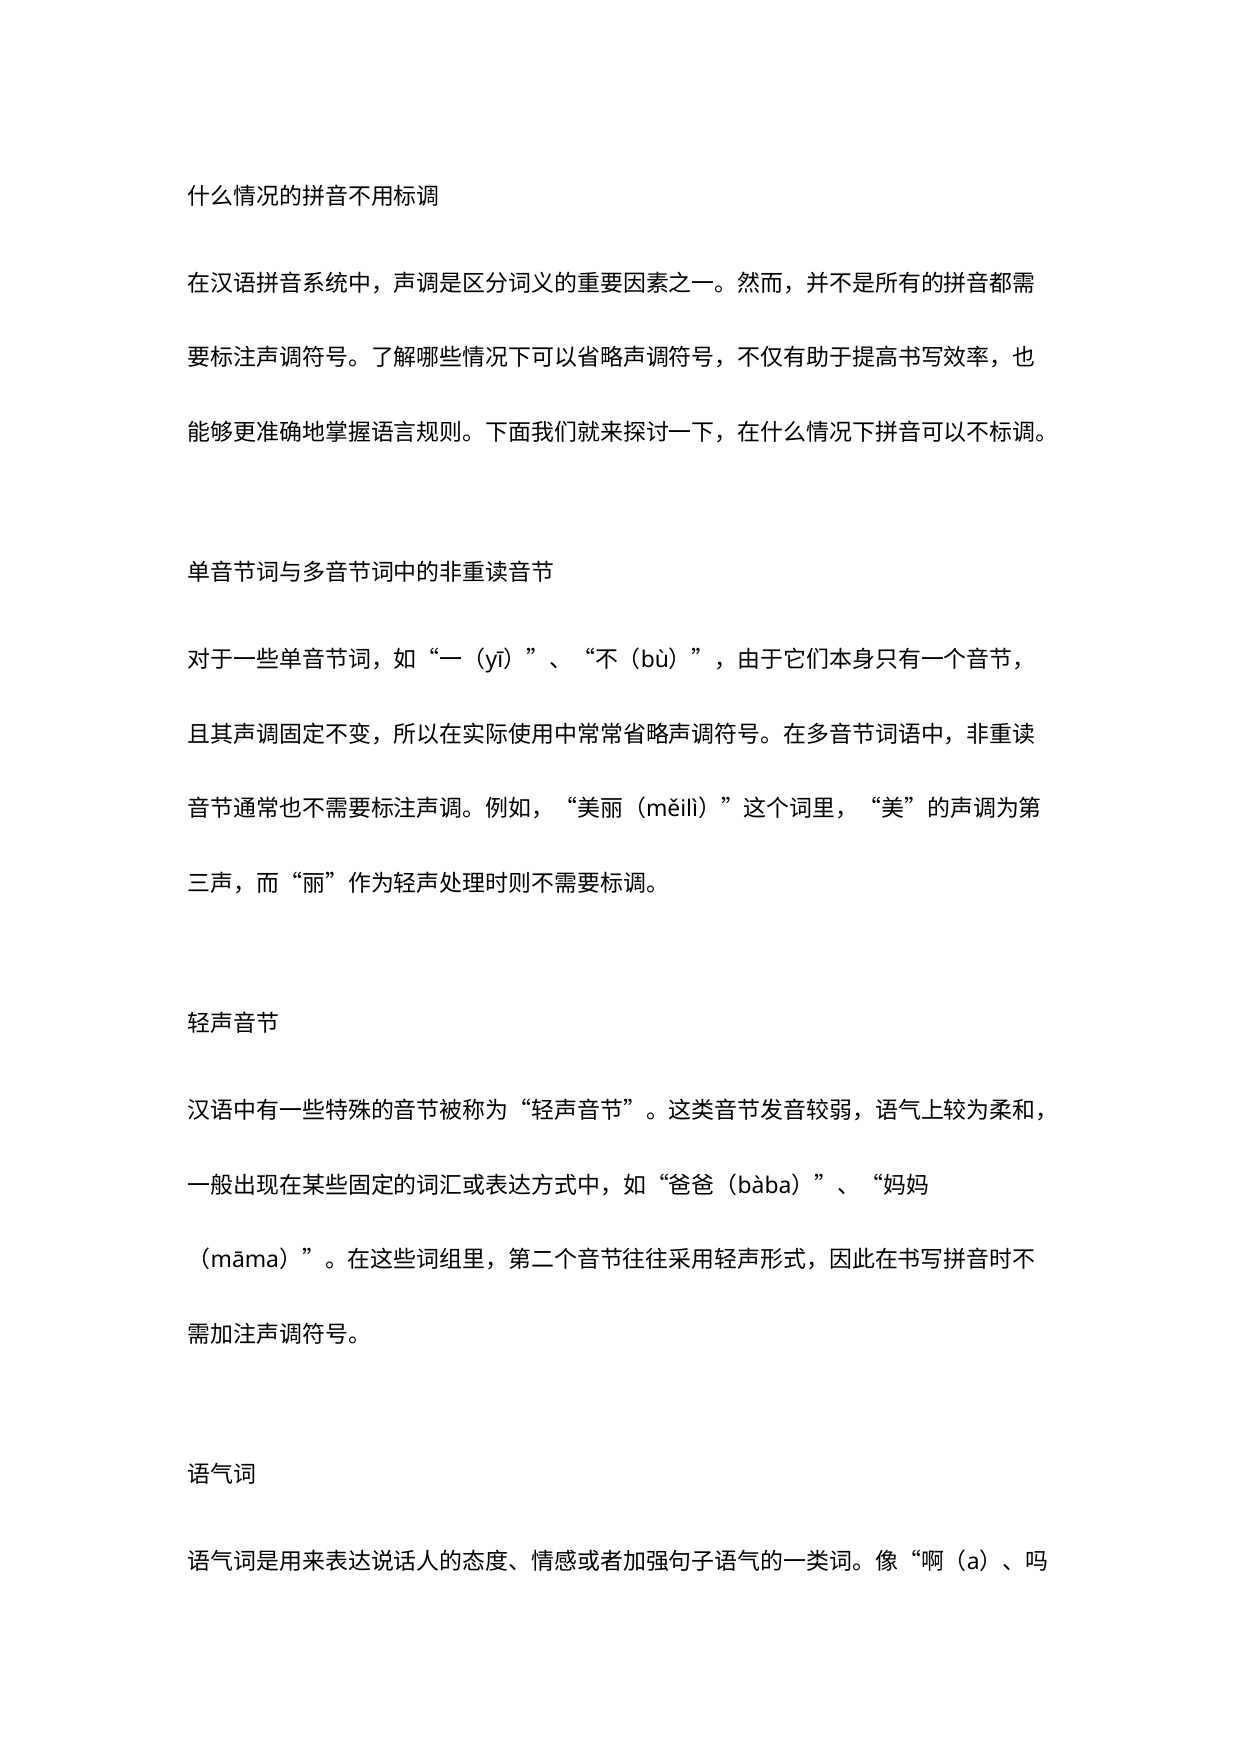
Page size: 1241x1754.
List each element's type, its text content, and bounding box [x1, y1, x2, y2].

text 在汉语拼音系统中，声调是区分词义的重要因素之一。然而，并不是所有的拼音都需要标注声调符号。了解哪些情况下可以省略声调符号，不仅有助于提高书写效率，也能够更准确地掌握语言规则。下面我们就来探讨一下，在什么情况下拼音可以不标调。 [187, 248, 1053, 463]
text 汉语中有一些特殊的音节被称为“轻声音节”。这类音节发音较弱，语气上较为柔和，一般出现在某些固定的词汇或表达方式中，如“爸爸（bàba）”、“妈妈（māma）”。在这些词组里，第二个音节往往采用轻声形式，因此在书写拼音时不需加注声调符号。 [187, 1076, 1053, 1365]
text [187, 1527, 1053, 1592]
text 对于一些单音节词，如“一（yī）”、“不（bù）”，由于它们本身只有一个音节，且其声调固定不变，所以在实际使用中常常省略声调符号。在多音节词语中，非重读音节通常也不需要标注声调。例如，“美丽（měilì）”这个词里，“美”的声调为第三声，而“丽”作为轻声处理时则不需要标调。 [187, 625, 1053, 914]
text 单音节词与多音节词中的非重读音节 [187, 538, 1053, 603]
text 轻声音节 [187, 989, 1053, 1054]
text 语气词 [187, 1440, 1053, 1505]
text 什么情况的拼音不用标调 [187, 162, 1053, 227]
